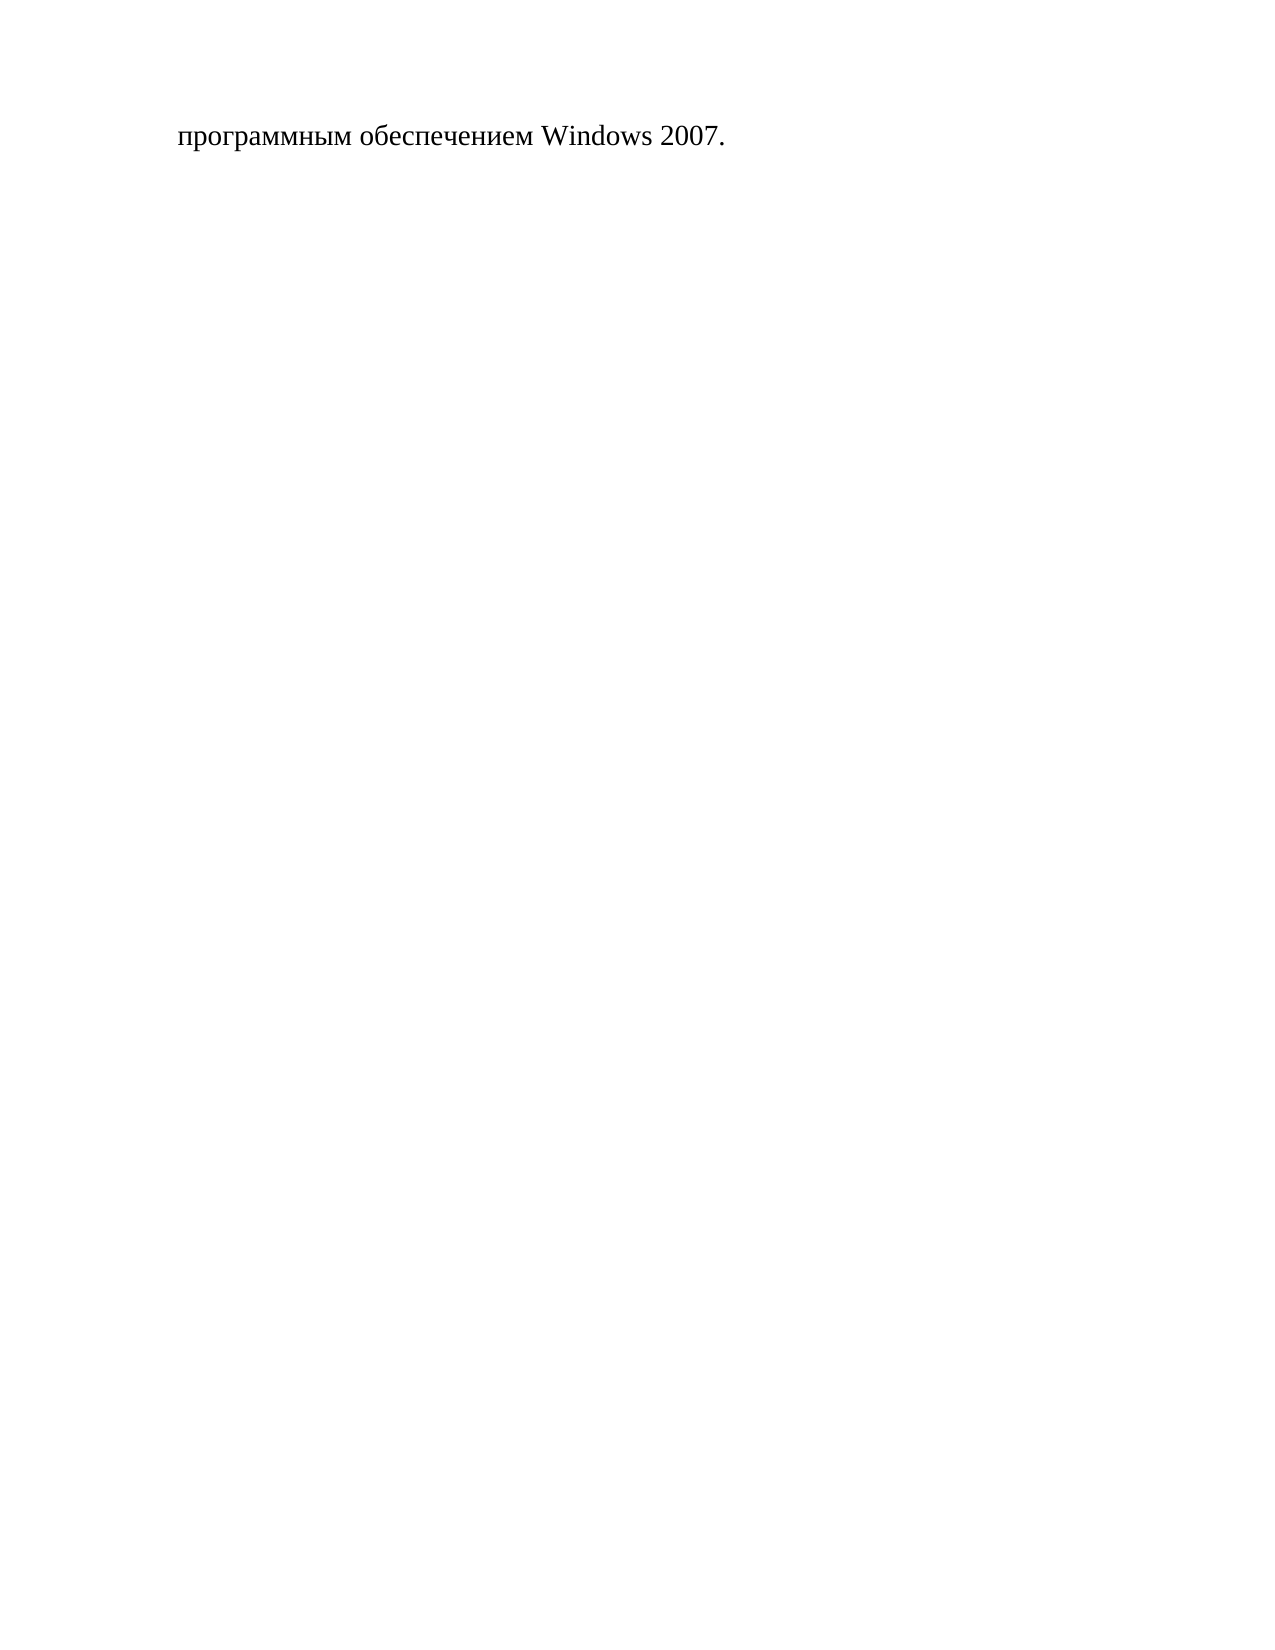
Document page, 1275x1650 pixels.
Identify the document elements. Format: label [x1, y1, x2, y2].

text [177, 118, 1186, 152]
